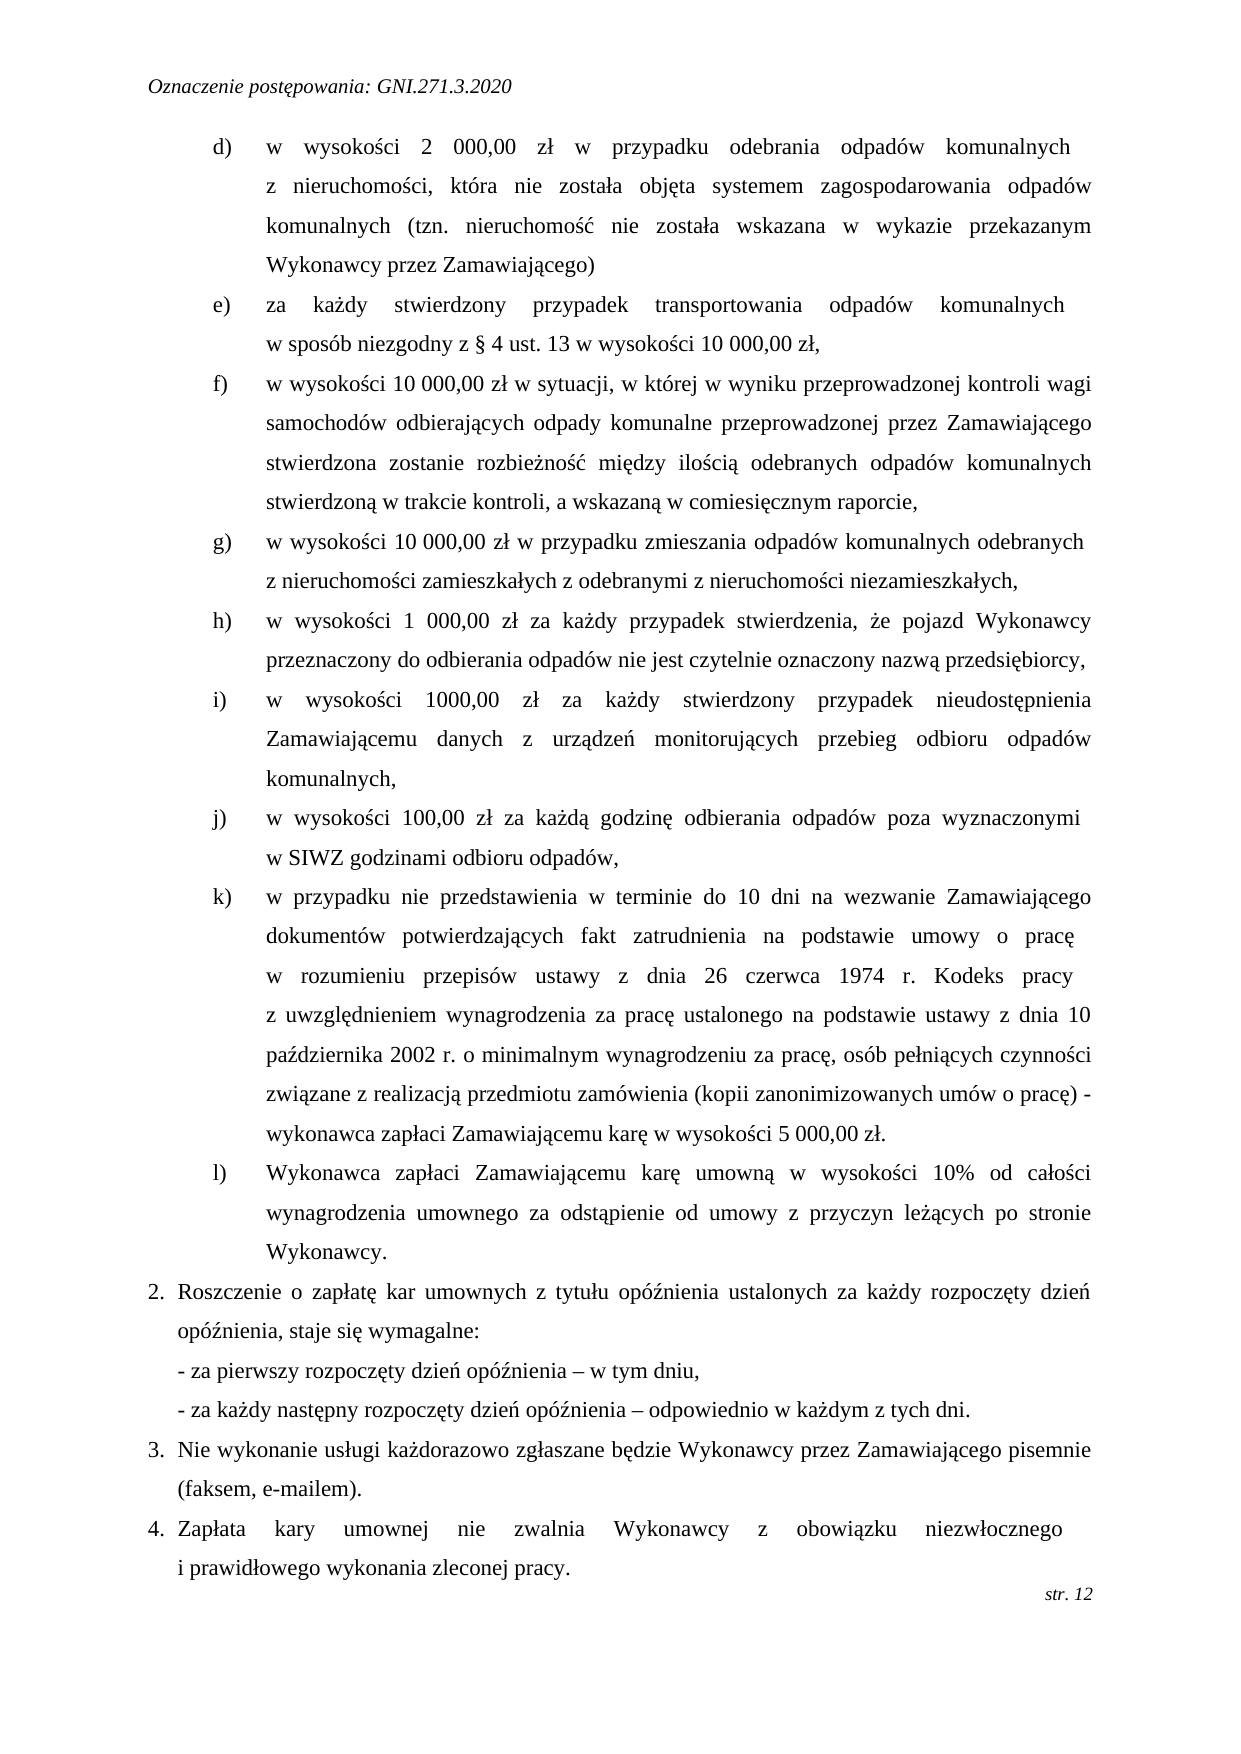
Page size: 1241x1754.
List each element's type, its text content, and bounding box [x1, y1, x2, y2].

list w wysokości 1000,00 zł za każdy stwierdzony przypadek nieudostępnienia Zamawiającemu danych z urządzeń monitorujących przebieg odbioru odpadów komunalnych, [213, 686, 1093, 791]
list za każdy stwierdzony przypadek transportowania odpadów komunalnych w sposób niezgodny z § 4 ust. 13 w wysokości 10 000,00 zł, [213, 291, 1093, 357]
list Roszczenie o zapłatę kar umownych z tytułu opóźnienia ustalonych za każdy rozpoczęty dzień opóźnienia, staje się wymagalne: [148, 1278, 1093, 1344]
list w wysokości 10 000,00 zł w sytuacji, w której w wyniku przeprowadzonej kontroli wagi samochodów odbierających odpady komunalne przeprowadzonej przez Zamawiającego stwierdzona zostanie rozbieżność między ilością odebranych odpadów komunalnych stwierdzoną w trakcie kontroli, a wskazaną w comiesięcznym raporcie, [213, 370, 1093, 514]
list w wysokości 10 000,00 zł w przypadku zmieszania odpadów komunalnych odebranych z nieruchomości zamieszkałych z odebranymi z nieruchomości niezamieszkałych, [213, 528, 1093, 593]
list Nie wykonanie usługi każdorazowo zgłaszane będzie Wykonawcy przez Zamawiającego pisemnie (faksem, e-mailem). [148, 1436, 1093, 1502]
list w wysokości 2 000,00 zł w przypadku odebrania odpadów komunalnych z nieruchomości, która nie została objęta systemem zagospodarowania odpadów komunalnych (tzn. nieruchomość nie została wskazana w wykazie przekazanym Wykonawcy przez Zamawiającego) [213, 133, 1093, 278]
text - za każdy następny rozpoczęty dzień opóźnienia – odpowiednio w każdym z tych dni. [177, 1396, 1093, 1423]
list w przypadku nie przedstawienia w terminie do 10 dni na wezwanie Zamawiającego dokumentów potwierdzających fakt zatrudnienia na podstawie umowy o pracę w rozumieniu przepisów ustawy z dnia 26 czerwca 1974 r. Kodeks pracy z uwzględnieniem wynagrodzenia za pracę ustalonego na podstawie ustawy z dnia 10 października 2002 r. o minimalnym wynagrodzeniu za pracę, osób pełniących czynności związane z realizacją przedmiotu zamówienia (kopii zanonimizowanych umów o pracę) - wykonawca zapłaci Zamawiającemu karę w wysokości 5 000,00 zł. [213, 883, 1093, 1146]
list w wysokości 1 000,00 zł za każdy przypadek stwierdzenia, że pojazd Wykonawcy przeznaczony do odbierania odpadów nie jest czytelnie oznaczony nazwą przedsiębiorcy, [213, 607, 1093, 672]
text - za pierwszy rozpoczęty dzień opóźnienia – w tym dniu, [177, 1357, 1093, 1383]
list Wykonawca zapłaci Zamawiającemu karę umowną w wysokości 10% od całości wynagrodzenia umownego za odstąpienie od umowy z przyczyn leżących po stronie Wykonawcy. [213, 1159, 1093, 1265]
list Zapłata kary umownej nie zwalnia Wykonawcy z obowiązku niezwłocznego i prawidłowego wykonania zleconej pracy. [148, 1515, 1093, 1581]
list w wysokości 100,00 zł za każdą godzinę odbierania odpadów poza wyznaczonymi w SIWZ godzinami odbioru odpadów, [213, 804, 1093, 870]
